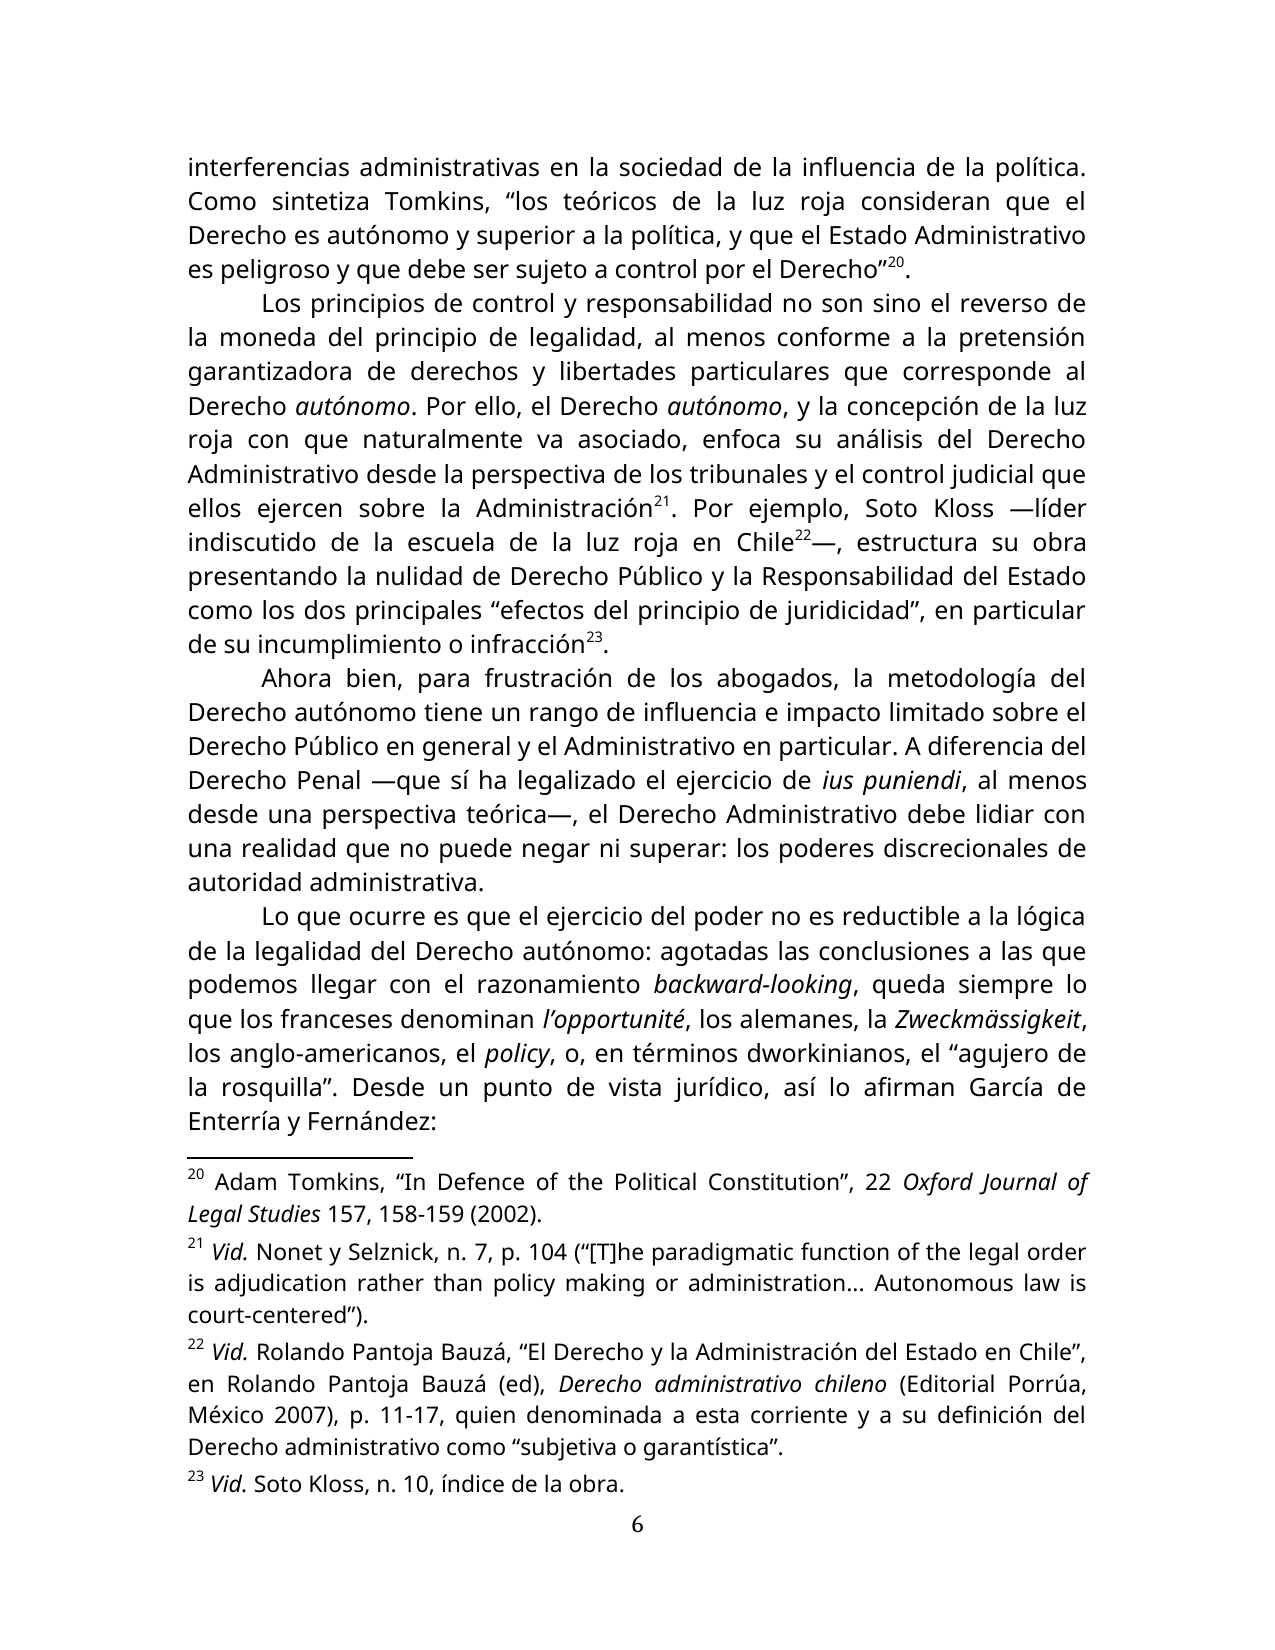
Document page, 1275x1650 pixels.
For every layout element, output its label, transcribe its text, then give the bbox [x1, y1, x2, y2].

text Lo que ocurre es que el ejercicio del poder no es reductible a la lógica de la legalidad del Derecho autónomo: agotadas las conclusiones a las que podemos llegar con el razonamiento backward-looking, queda siempre lo que los franceses denominan l’opportunité, los alemanes, la Zweckmässigkeit, los anglo-americanos, el policy, o, en términos dworkinianos, el “agujero de la rosquilla”. Desde un punto de vista jurídico, así lo afirman García de Enterría y Fernández: [187, 899, 1087, 1137]
text Ahora bien, para frustración de los abogados, la metodología del Derecho autónomo tiene un rango de influencia e impacto limitado sobre el Derecho Público en general y el Administrativo en particular. A diferencia del Derecho Penal —que sí ha legalizado el ejercicio de ius puniendi, al menos desde una perspectiva teórica—, el Derecho Administrativo debe lidiar con una realidad que no puede negar ni superar: los poderes discrecionales de autoridad administrativa. [187, 661, 1087, 899]
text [187, 150, 1087, 286]
text Los principios de control y responsabilidad no son sino el reverso de la moneda del principio de legalidad, al menos conforme a la pretensión garantizadora de derechos y libertades particulares que corresponde al Derecho autónomo. Por ello, el Derecho autónomo, y la concepción de la luz roja con que naturalmente va asociado, enfoca su análisis del Derecho Administrativo desde la perspectiva de los tribunales y el control judicial que ellos ejercen sobre la Administración. Por ejemplo, Soto Kloss —líder indiscutido de la escuela de la luz roja en Chile—, estructura su obra presentando la nulidad de Derecho Público y la Responsabilidad del Estado como los dos principales “efectos del principio de juridicidad”, en particular de su incumplimiento o infracción. [187, 286, 1087, 661]
